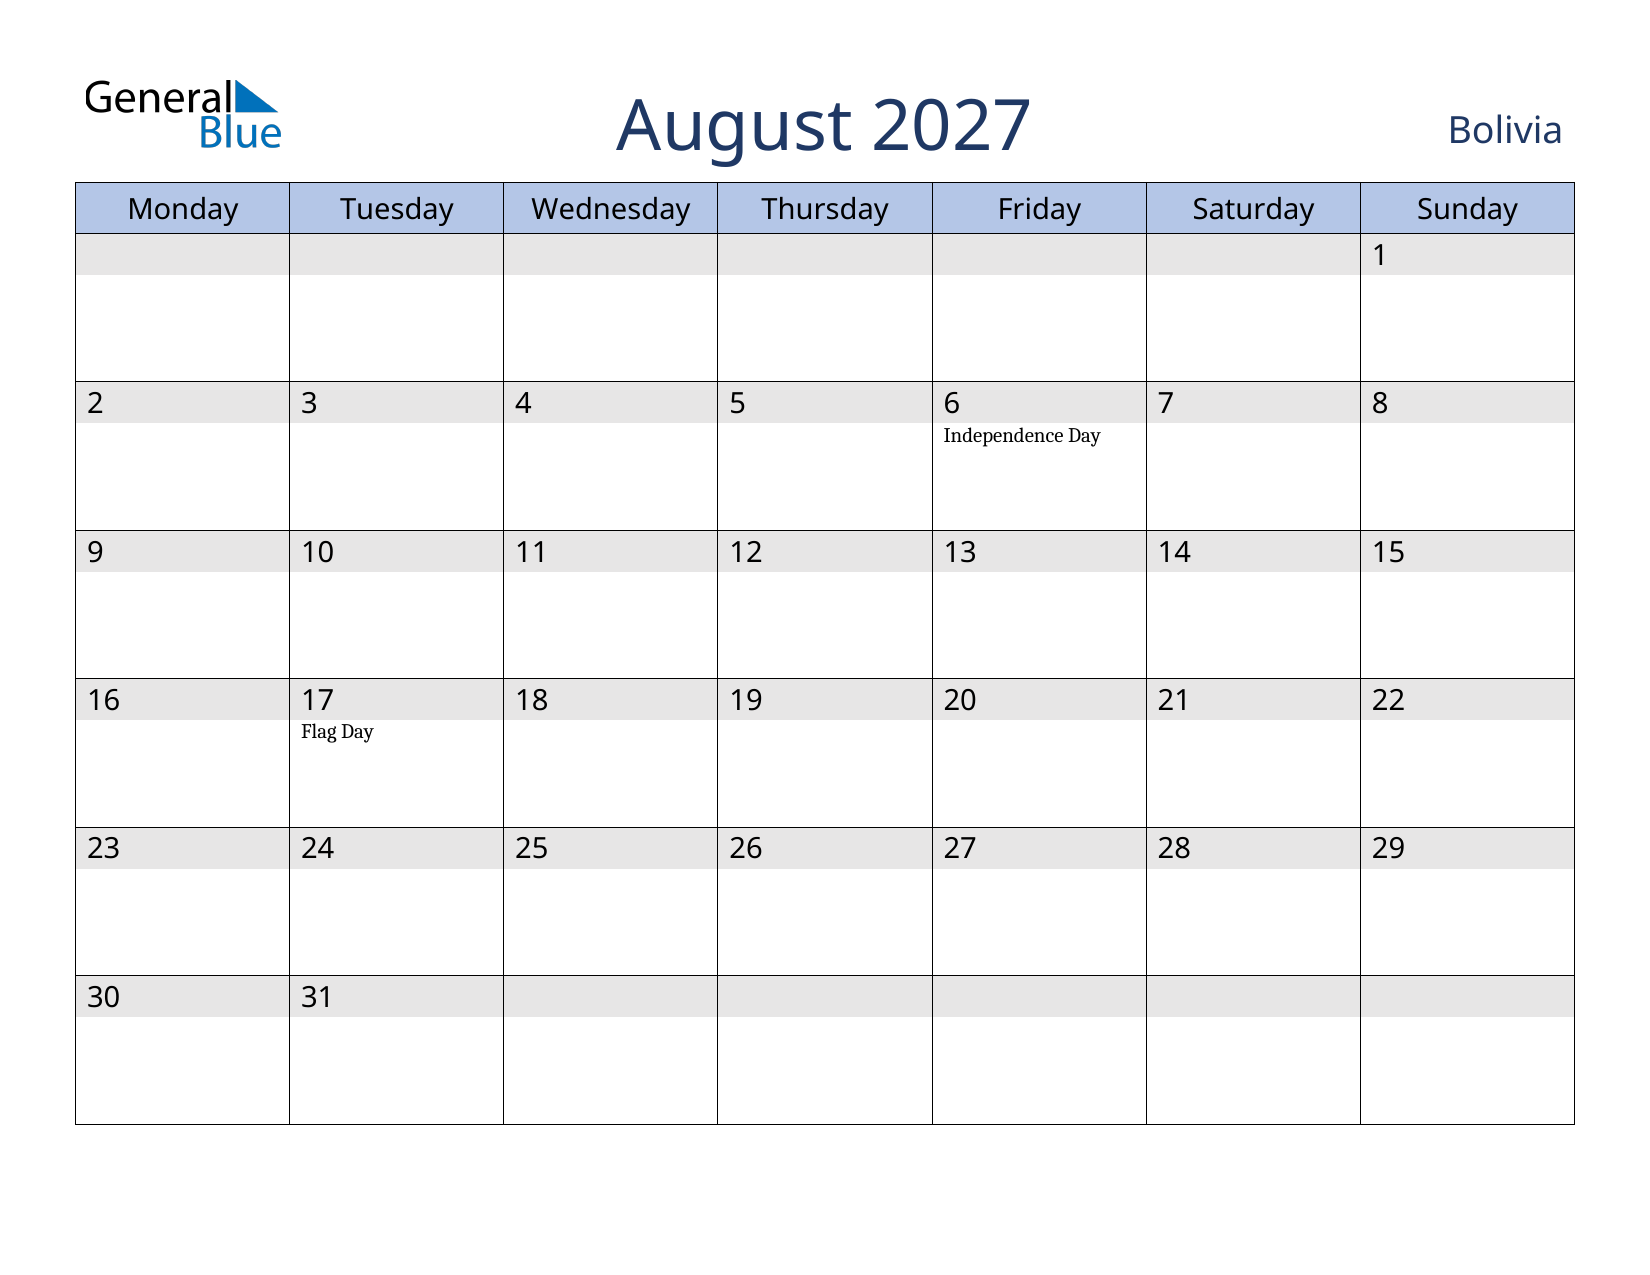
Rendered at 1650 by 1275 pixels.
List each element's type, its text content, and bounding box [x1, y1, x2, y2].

table_cell 30 [76, 976, 289, 1017]
table_cell 24 [290, 828, 503, 869]
table_cell [504, 976, 717, 1017]
table_cell [718, 720, 932, 827]
table_cell [1147, 423, 1360, 530]
table_cell [1361, 869, 1574, 975]
table_cell [933, 869, 1146, 975]
table_cell [933, 234, 1146, 275]
table_cell 17 [290, 679, 503, 720]
table_cell [1147, 1017, 1360, 1123]
table_cell [718, 1017, 932, 1123]
table_cell 21 [1147, 679, 1360, 720]
table_cell 29 [1361, 828, 1574, 869]
table_cell 12 [718, 531, 932, 572]
table_cell [76, 1017, 289, 1123]
table_cell Thursday [718, 183, 932, 233]
table_cell [504, 720, 717, 827]
table_cell [76, 423, 289, 530]
table_cell [1147, 869, 1360, 975]
table_cell [504, 572, 717, 678]
table_cell [718, 976, 932, 1017]
table_cell [76, 720, 289, 827]
table_cell [718, 869, 932, 975]
table_cell Flag Day [290, 720, 503, 827]
table_cell Sunday [1361, 183, 1574, 233]
picture [86, 80, 281, 148]
table_cell [718, 234, 932, 275]
table_cell 6 [933, 382, 1146, 423]
table_cell 28 [1147, 828, 1360, 869]
table_cell 9 [76, 531, 289, 572]
table_cell [933, 720, 1146, 827]
table_cell [933, 275, 1146, 381]
table_cell [933, 1017, 1146, 1123]
table_cell [504, 869, 717, 975]
table_cell [504, 275, 717, 381]
table_cell [1147, 572, 1360, 678]
table_cell [76, 275, 289, 381]
table_cell 23 [76, 828, 289, 869]
table_cell [1361, 275, 1574, 381]
table_cell Tuesday [290, 183, 503, 233]
table_cell 7 [1147, 382, 1360, 423]
table_cell [290, 234, 503, 275]
table_cell [76, 234, 289, 275]
table_cell [933, 572, 1146, 678]
table_cell [718, 275, 932, 381]
table_cell [290, 869, 503, 975]
table_cell 11 [504, 531, 717, 572]
table_cell [1147, 275, 1360, 381]
table_cell Monday [76, 183, 289, 233]
table_cell Independence Day [933, 423, 1146, 530]
table_cell [1361, 1017, 1574, 1123]
table_cell 13 [933, 531, 1146, 572]
table_cell [1147, 234, 1360, 275]
table_cell 3 [290, 382, 503, 423]
table_cell [718, 423, 932, 530]
table_cell 2 [76, 382, 289, 423]
table_header [76, 75, 503, 182]
table_cell 18 [504, 679, 717, 720]
table_cell 5 [718, 382, 932, 423]
table_cell 22 [1361, 679, 1574, 720]
table_cell [290, 275, 503, 381]
table_cell 20 [933, 679, 1146, 720]
table_cell [76, 869, 289, 975]
table_cell [1361, 720, 1574, 827]
table_cell 31 [290, 976, 503, 1017]
table_cell [504, 234, 717, 275]
table_cell [290, 1017, 503, 1123]
table_cell 10 [290, 531, 503, 572]
table_cell [290, 572, 503, 678]
table_cell [1361, 976, 1574, 1017]
table_cell [76, 572, 289, 678]
table_header August 2027 [504, 75, 1146, 182]
table_cell [504, 423, 717, 530]
table_cell [933, 976, 1146, 1017]
table_cell 1 [1361, 234, 1574, 275]
table_cell 26 [718, 828, 932, 869]
table_cell [1147, 976, 1360, 1017]
table_cell 8 [1361, 382, 1574, 423]
table_cell [1361, 572, 1574, 678]
table_cell 25 [504, 828, 717, 869]
table_header Bolivia [1146, 75, 1574, 182]
table_cell 14 [1147, 531, 1360, 572]
table_cell [290, 423, 503, 530]
table_cell [1361, 423, 1574, 530]
table_cell Friday [933, 183, 1146, 233]
table_cell [1147, 720, 1360, 827]
table_cell [504, 1017, 717, 1123]
table_cell 15 [1361, 531, 1574, 572]
table_cell Saturday [1147, 183, 1360, 233]
table_cell 16 [76, 679, 289, 720]
table_cell 19 [718, 679, 932, 720]
table_cell [718, 572, 932, 678]
table_cell Wednesday [504, 183, 717, 233]
table_cell 27 [933, 828, 1146, 869]
table_cell 4 [504, 382, 717, 423]
